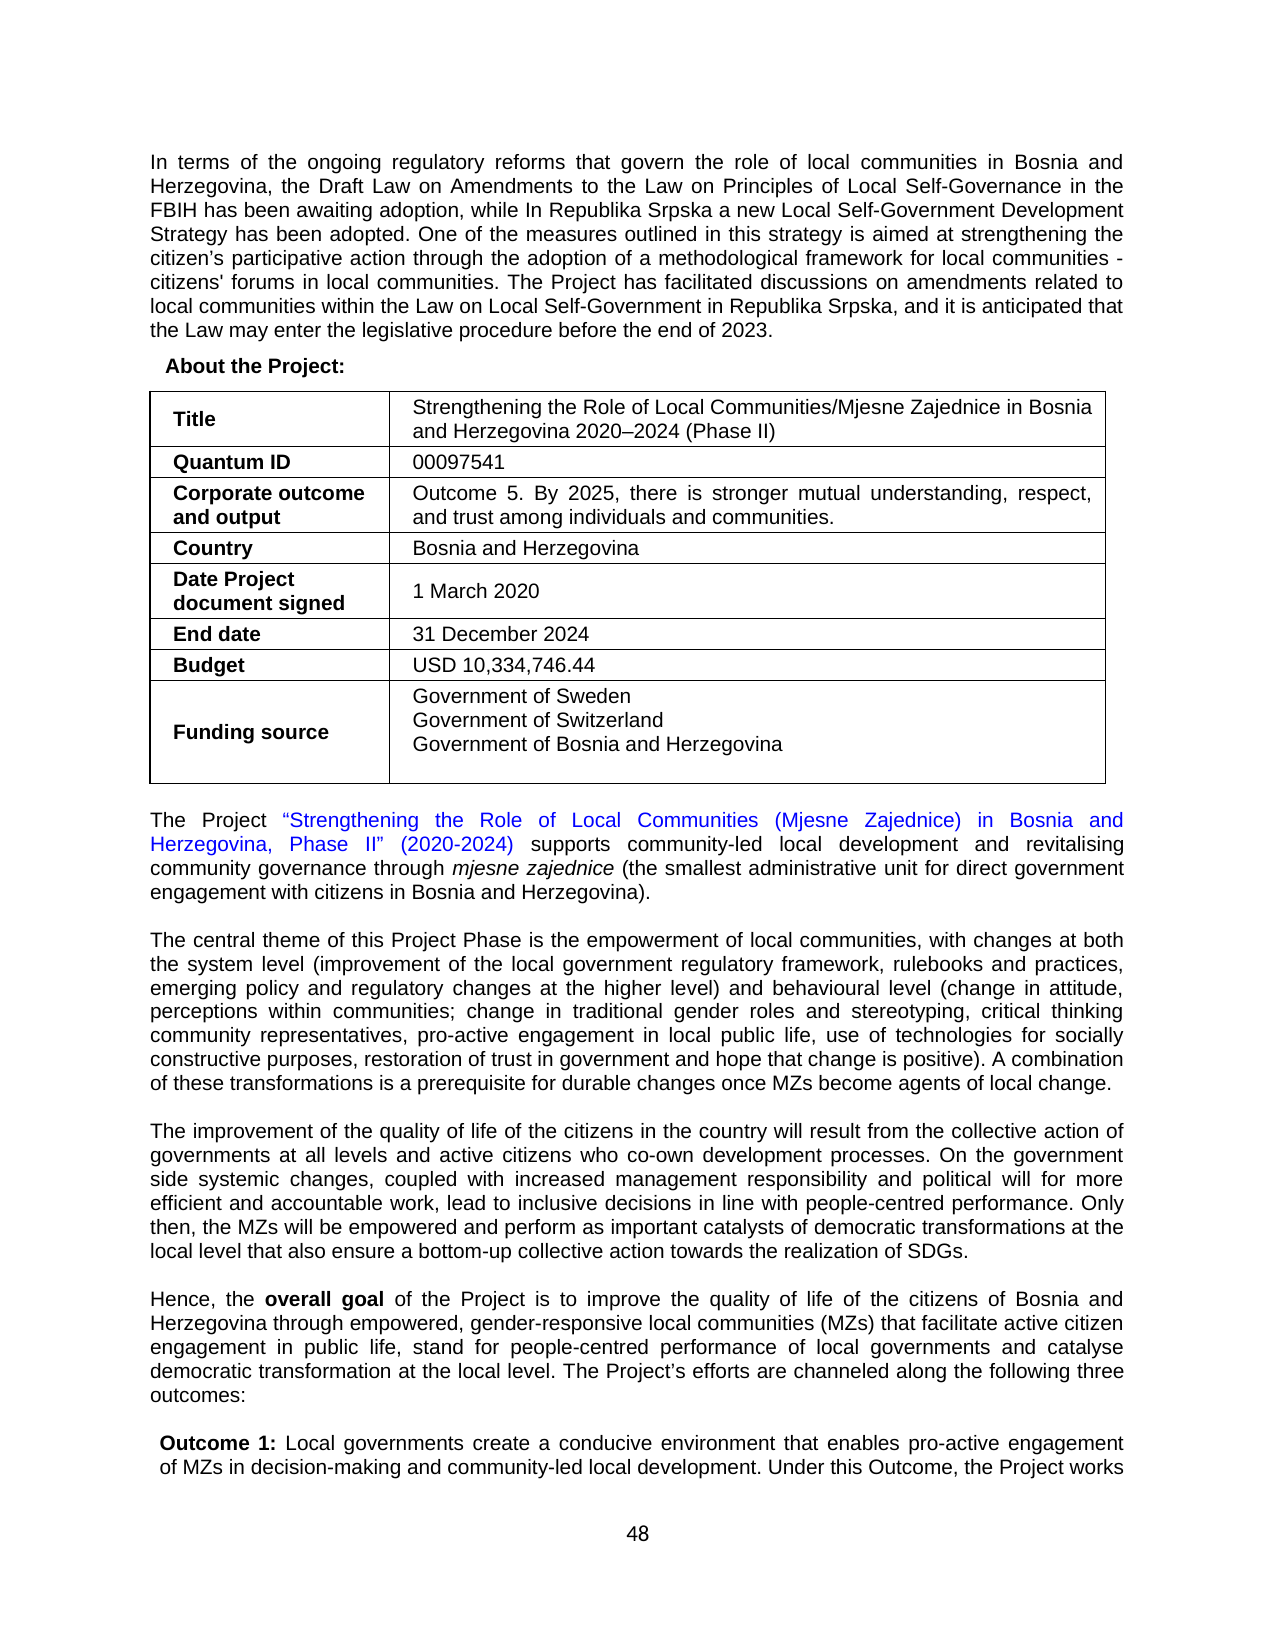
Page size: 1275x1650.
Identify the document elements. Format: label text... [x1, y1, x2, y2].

table_cell Outcome 5. By 2025, there is stronger mutual understanding, respect, and trust among individuals and communities. [390, 478, 1105, 532]
table_cell Corporate outcome and output [151, 478, 389, 532]
table_header Title [151, 392, 389, 446]
table_cell 1 March 2020 [390, 564, 1105, 618]
table_header Strengthening the Role of Local Communities/Mjesne Zajednice in Bosnia and Herzegovina 2020–2024 (Phase II) [390, 392, 1105, 446]
table_cell Funding source [151, 681, 389, 783]
text The improvement of the quality of life of the citizens in the country will result from the collective action of governments at all levels and active citizens who co-own development processes. On the government side systemic changes, coupled with increased management responsibility and political will for more efficient and accountable work, lead to inclusive decisions in line with people-centred performance. Only then, the MZs will be empowered and perform as important catalysts of democratic transformations at the local level that also ensure a bottom-up collective action towards the realization of SDGs. [150, 1119, 1125, 1263]
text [159, 1431, 1125, 1478]
text The Project “Strengthening the Role of Local Communities (Mjesne Zajednice) in Bosnia and Herzegovina, Phase II” (2020-2024) supports community-led local development and revitalising community governance through mjesne zajednice (the smallest administrative unit for direct government engagement with citizens in Bosnia and Herzegovina). [150, 808, 1125, 903]
text The central theme of this Project Phase is the empowerment of local communities, with changes at both the system level (improvement of the local government regulatory framework, rulebooks and practices, emerging policy and regulatory changes at the higher level) and behavioural level (change in attitude, perceptions within communities; change in traditional gender roles and stereotyping, critical thinking community representatives, pro-active engagement in local public life, use of technologies for socially constructive purposes, restoration of trust in government and hope that change is positive). A combination of these transformations is a prerequisite for durable changes once MZs become agents of local change. [150, 927, 1125, 1095]
table_cell Bosnia and Herzegovina [390, 533, 1105, 563]
table_cell Country [151, 533, 389, 563]
table_cell USD 10,334,746.44 [390, 650, 1105, 680]
text About the Project: [165, 354, 1125, 378]
table_cell 00097541 [390, 447, 1105, 477]
table_cell Government of Sweden Government of Switzerland Government of Bosnia and Herzegovina [390, 681, 1105, 783]
table_cell Quantum ID [151, 447, 389, 477]
text In terms of the ongoing regulatory reforms that govern the role of local communities in Bosnia and Herzegovina, the Draft Law on Amendments to the Law on Principles of Local Self-Governance in the FBIH has been awaiting adoption, while In Republika Srpska a new Local Self-Government Development Strategy has been adopted. One of the measures outlined in this strategy is aimed at strengthening the citizen’s participative action through the adoption of a methodological framework for local communities - citizens' forums in local communities. The Project has facilitated discussions on amendments related to local communities within the Law on Local Self-Government in Republika Srpska, and it is anticipated that the Law may enter the legislative procedure before the end of 2023. [150, 150, 1125, 342]
table_cell End date [151, 619, 389, 649]
table_cell 31 December 2024 [390, 619, 1105, 649]
table_cell Date Project document signed [151, 564, 389, 618]
text Hence, the overall goal of the Project is to improve the quality of life of the citizens of Bosnia and Herzegovina through empowered, gender-responsive local communities (MZs) that facilitate active citizen engagement in public life, stand for people-centred performance of local governments and catalyse democratic transformation at the local level. The Project’s efforts are channeled along the following three outcomes: [150, 1287, 1125, 1407]
table_cell Budget [151, 650, 389, 680]
